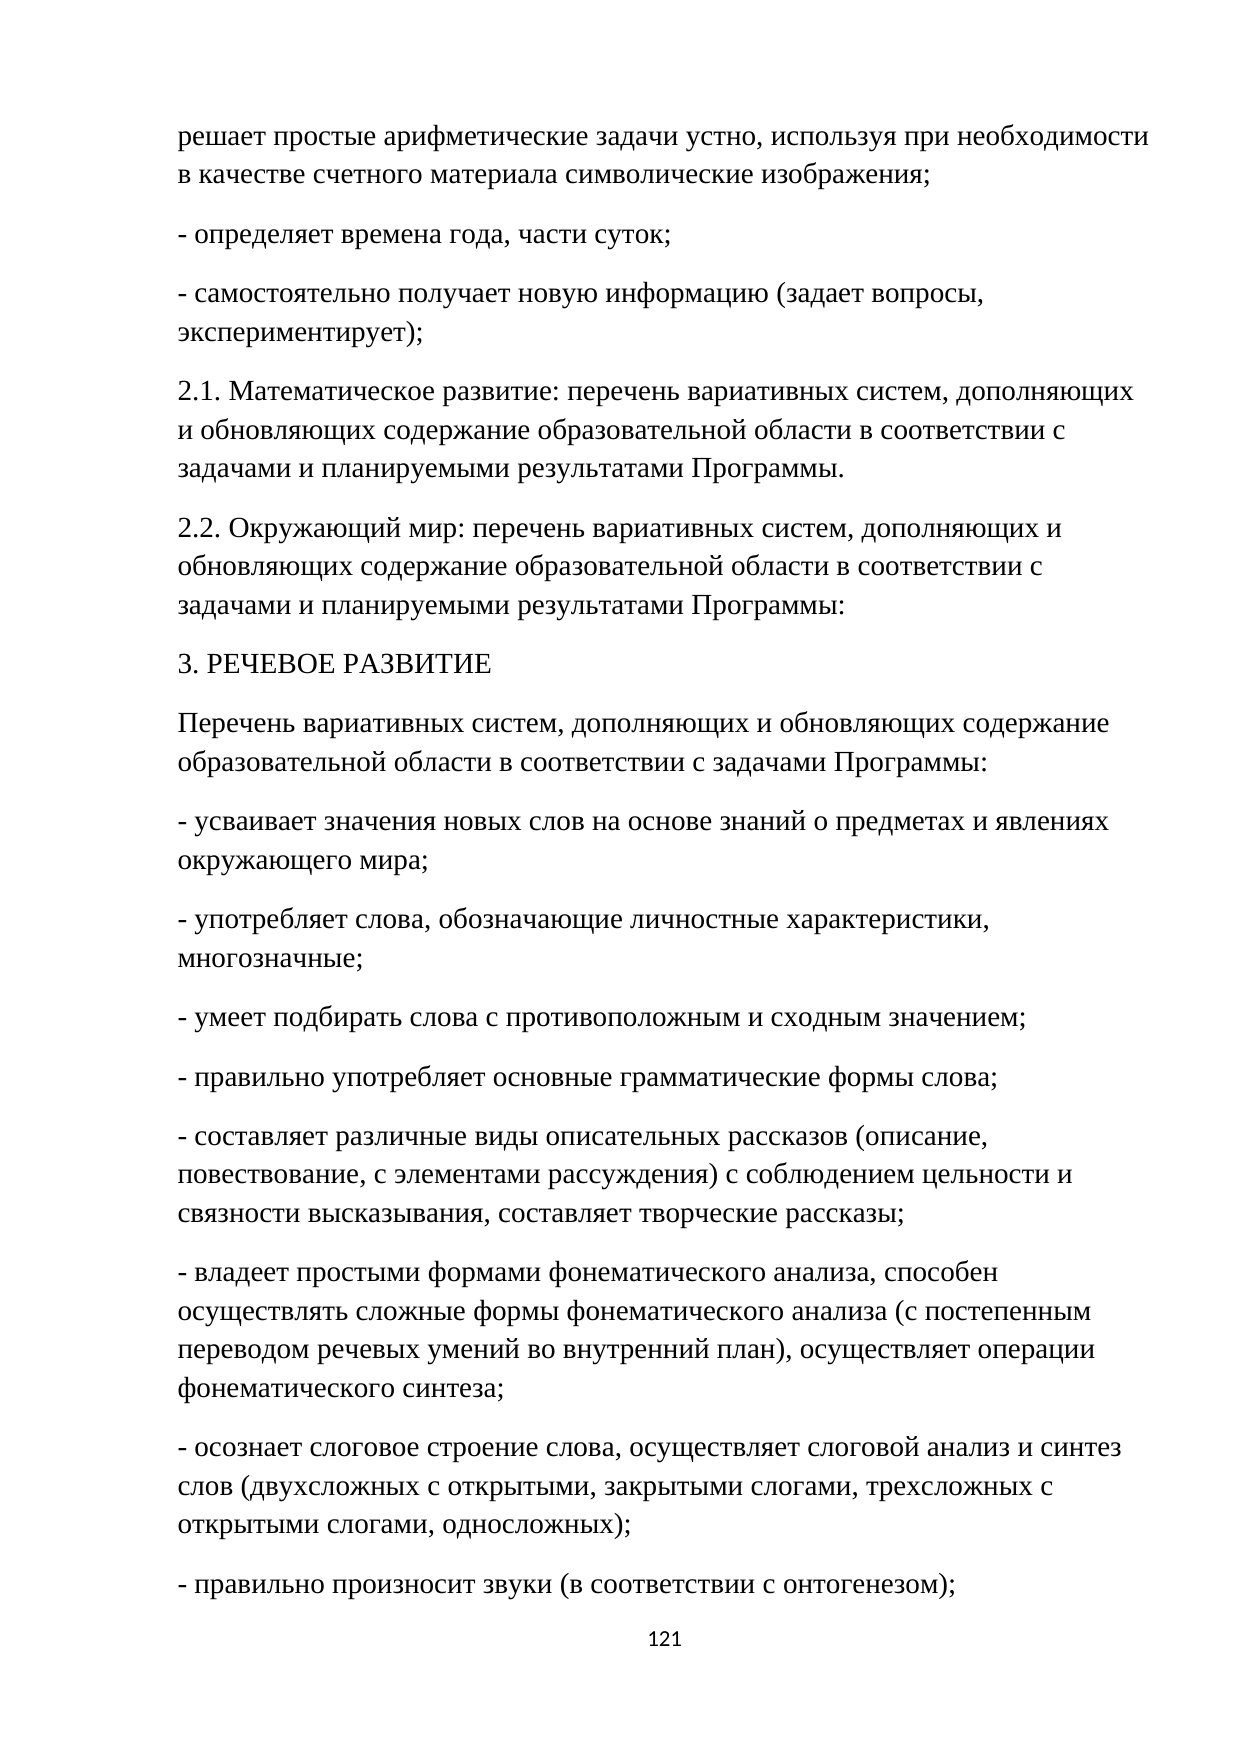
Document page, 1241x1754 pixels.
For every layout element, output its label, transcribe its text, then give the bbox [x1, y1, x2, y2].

text - осознает слоговое строение слова, осуществляет слоговой анализ и синтез слов (двухсложных с открытыми, закрытыми слогами, трехсложных с открытыми слогами, односложных); [177, 1429, 1152, 1540]
text Перечень вариативных систем, дополняющих и обновляющих содержание образовательной области в соответствии с задачами Программы: [177, 706, 1152, 778]
text - употребляет слова, обозначающие личностные характеристики, многозначные; [177, 901, 1152, 973]
text - определяет времена года, части суток; [177, 216, 1152, 249]
text 2.2. Окружающий мир: перечень вариативных систем, дополняющих и обновляющих содержание образовательной области в соответствии с задачами и планируемыми результатами Программы: [177, 510, 1152, 620]
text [177, 118, 1152, 190]
text - самостоятельно получает новую информацию (задает вопросы, экспериментирует); [177, 275, 1152, 347]
text - умеет подбирать слова с противоположным и сходным значением; [177, 999, 1152, 1033]
text 3. РЕЧЕВОЕ РАЗВИТИЕ [177, 646, 1152, 680]
text 2.1. Математическое развитие: перечень вариативных систем, дополняющих и обновляющих содержание образовательной области в соответствии с задачами и планируемыми результатами Программы. [177, 373, 1152, 484]
text - составляет различные виды описательных рассказов (описание, повествование, с элементами рассуждения) с соблюдением цельности и связности высказывания, составляет творческие рассказы; [177, 1118, 1152, 1229]
text - правильно произносит звуки (в соответствии с онтогенезом); [177, 1566, 1152, 1599]
text - правильно употребляет основные грамматические формы слова; [177, 1059, 1152, 1092]
text - владеет простыми формами фонематического анализа, способен осуществлять сложные формы фонематического анализа (с постепенным переводом речевых умений во внутренний план), осуществляет операции фонематического синтеза; [177, 1254, 1152, 1404]
text - усваивает значения новых слов на основе знаний о предметах и явлениях окружающего мира; [177, 803, 1152, 876]
